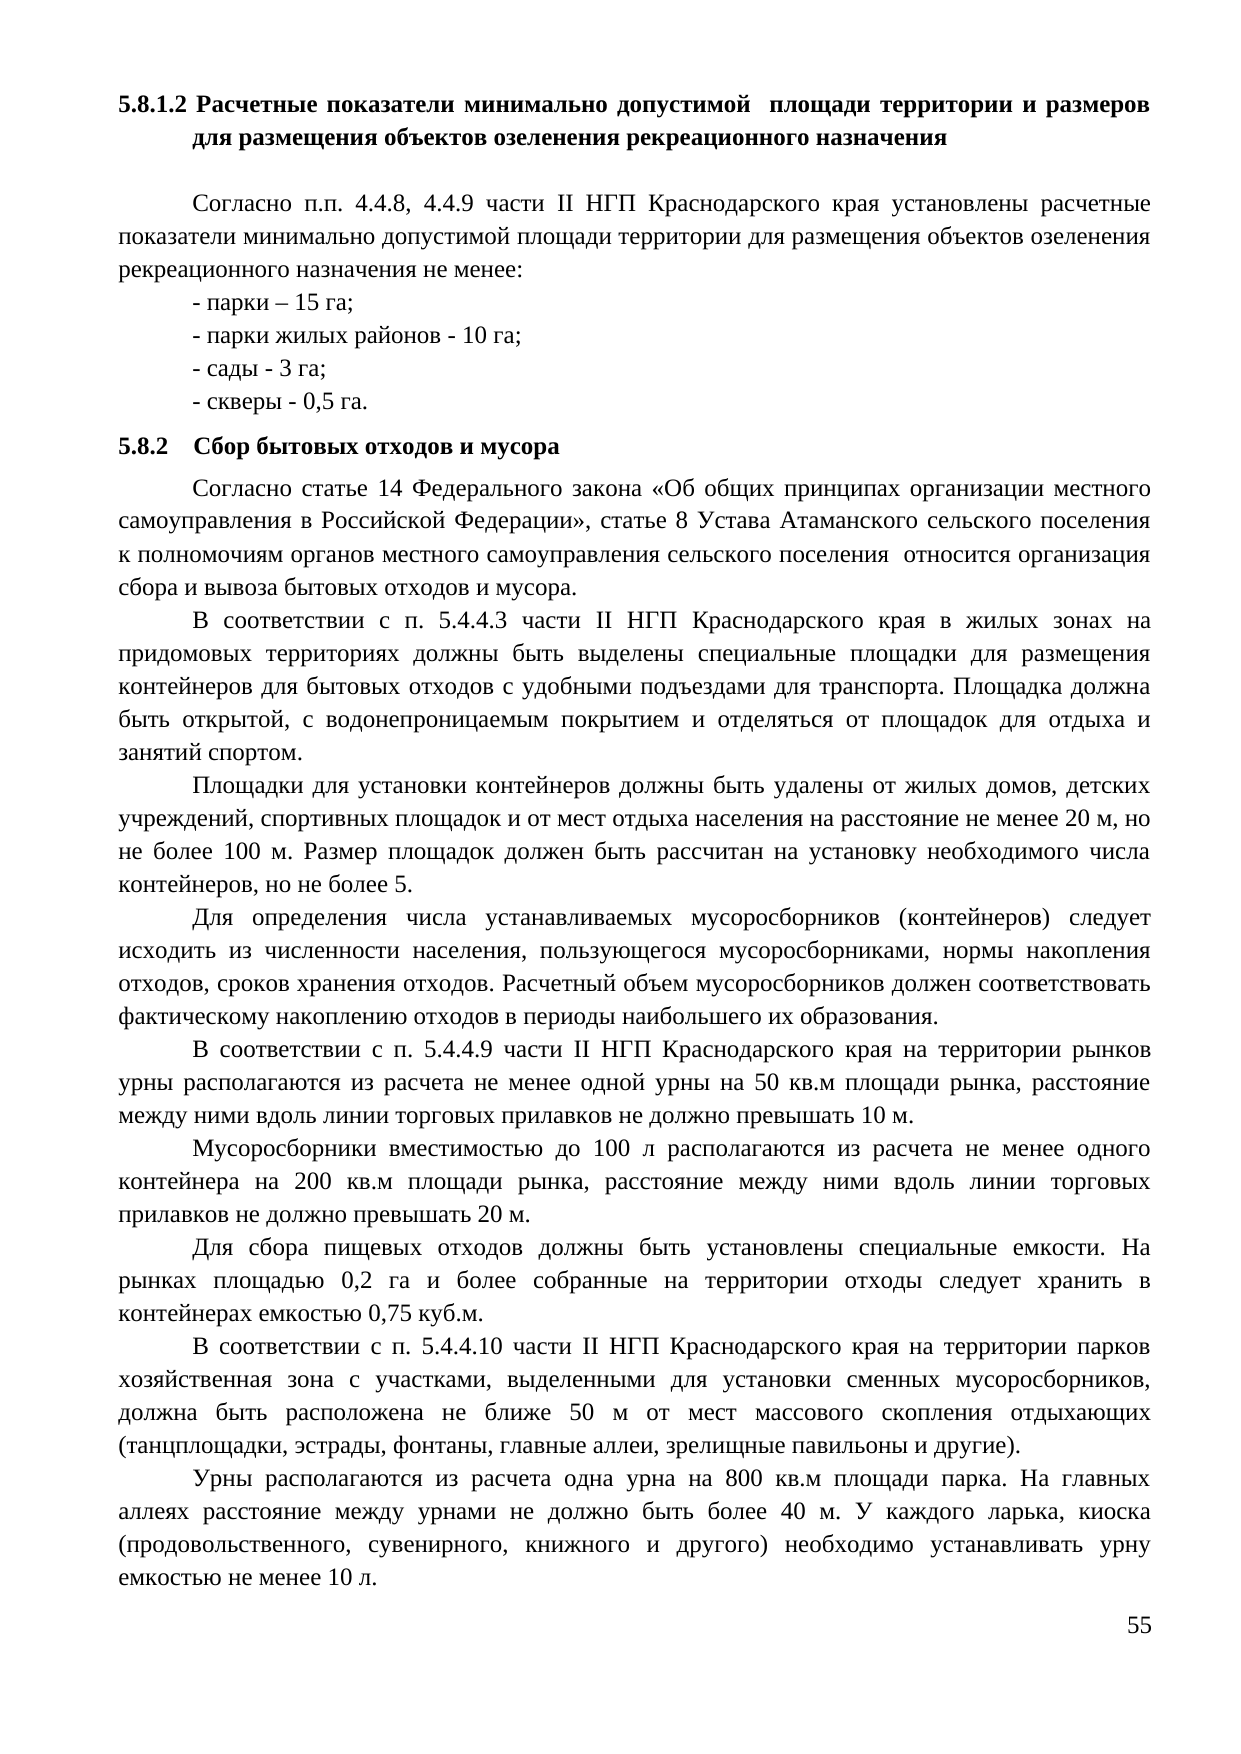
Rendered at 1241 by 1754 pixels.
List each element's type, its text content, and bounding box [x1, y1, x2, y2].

text Для определения числа устанавливаемых мусоросборников (контейнеров) следует исходить из численности населения, пользующегося мусоросборниками, нормы накопления отходов, сроков хранения отходов. Расчетный объем мусоросборников должен соответствовать фактическому накоплению отходов в периоды наибольшего их образования. [118, 902, 1152, 1030]
text В соответствии с п. 5.4.4.3 части II НГП Краснодарского края в жилых зонах на придомовых территориях должны быть выделены специальные площадки для размещения контейнеров для бытовых отходов с удобными подъездами для транспорта. Площадка должна быть открытой, с водонепроницаемым покрытием и отделяться от площадок для отдыха и занятий спортом. [118, 605, 1152, 766]
text Согласно статье 14 Федерального закона «Об общих принципах организации местного самоуправления в Российской Федерации», статье 8 Устава Атаманского сельского поселения к полномочиям органов местного самоуправления сельского поселения относится организация сбора и вывоза бытовых отходов и мусора. [118, 473, 1152, 600]
text Мусоросборники вместимостью до 100 л располагаются из расчета не менее одного контейнера на 200 кв.м площади рынка, расстояние между ними вдоль линии торговых прилавков не должно превышать 20 м. [118, 1133, 1152, 1228]
text - скверы - 0,5 га. [192, 386, 1152, 414]
text Площадки для установки контейнеров должны быть удалены от жилых домов, детских учреждений, спортивных площадок и от мест отдыха населения на расстояние не менее 20 м, но не более 100 м. Размер площадок должен быть рассчитан на установку необходимого числа контейнеров, но не более 5. [118, 770, 1152, 898]
subtitle Сбор бытовых отходов и мусора [118, 431, 1152, 460]
text 5.8.1.2 Расчетные показатели минимально допустимой площади территории и размеров для размещения объектов озеленения рекреационного назначения [118, 89, 1152, 150]
text - парки жилых районов - 10 га; [118, 320, 1152, 348]
text - сады - 3 га; [192, 353, 1152, 382]
text В соответствии с п. 5.4.4.9 части II НГП Краснодарского края на территории рынков урны располагаются из расчета не менее одной урны на 50 кв.м площади рынка, расстояние между ними вдоль линии торговых прилавков не должно превышать 10 м. [118, 1034, 1152, 1129]
text Урны располагаются из расчета одна урна на 800 кв.м площади парка. На главных аллеях расстояние между урнами не должно быть более 40 м. У каждого ларька, киоска (продовольственного, сувенирного, книжного и другого) необходимо устанавливать урну емкостью не менее 10 л. [118, 1463, 1152, 1591]
text Согласно п.п. 4.4.8, 4.4.9 части II НГП Краснодарского края установлены расчетные показатели минимально допустимой площади территории для размещения объектов озеленения рекреационного назначения не менее: [118, 188, 1152, 282]
text В соответствии с п. 5.4.4.10 части II НГП Краснодарского края на территории парков хозяйственная зона с участками, выделенными для установки сменных мусоросборников, должна быть расположена не ближе 50 м от мест массового скопления отдыхающих (танцплощадки, эстрады, фонтаны, главные аллеи, зрелищные павильоны и другие). [118, 1331, 1152, 1459]
text - парки – 15 га; [118, 287, 1152, 316]
text Для сбора пищевых отходов должны быть установлены специальные емкости. На рынках площадью 0,2 га и более собранные на территории отходы следует хранить в контейнерах емкостью 0,75 куб.м. [118, 1232, 1152, 1327]
